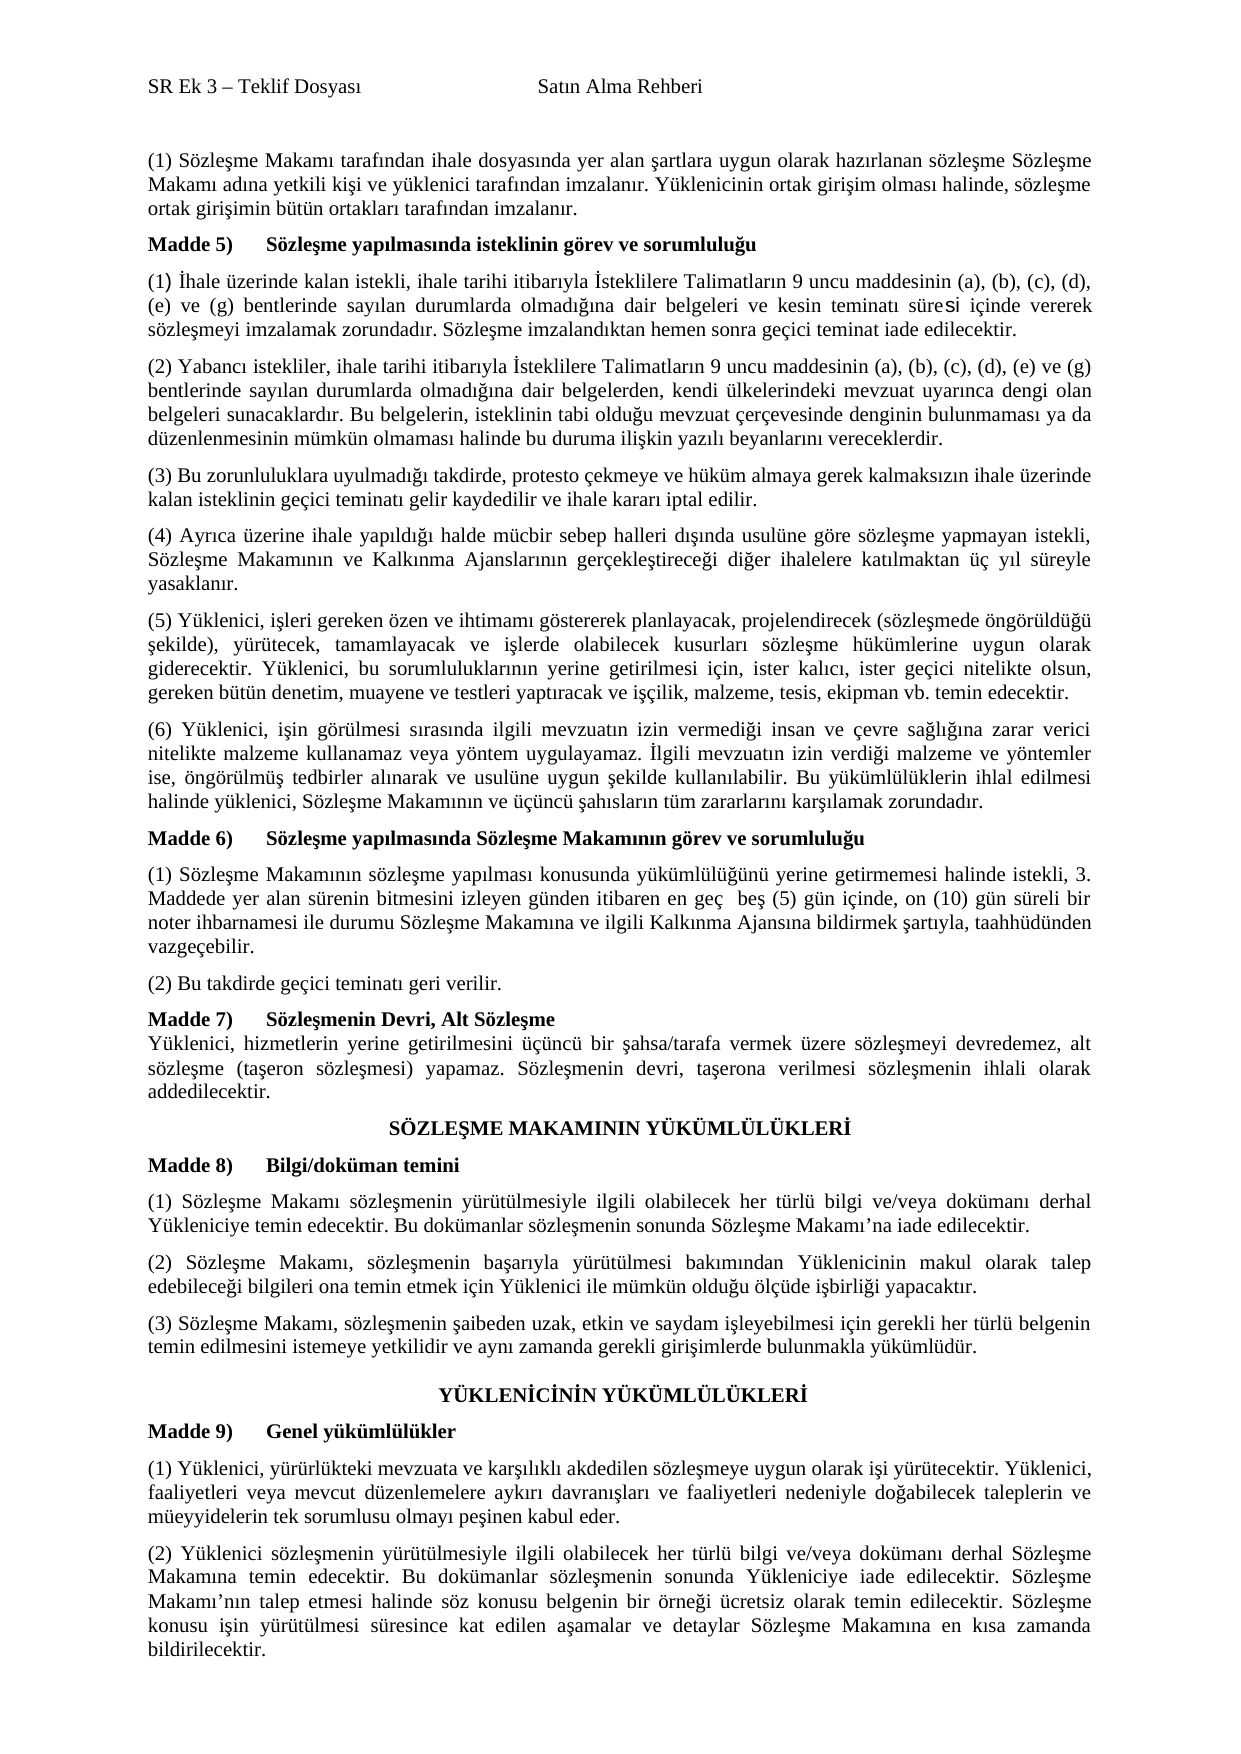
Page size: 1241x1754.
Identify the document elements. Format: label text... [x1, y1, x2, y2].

list Bilgi/doküman temini [148, 1153, 1093, 1177]
list Genel yükümlülükler [148, 1419, 1093, 1443]
text YÜKLENİCİNİN YÜKÜMLÜLÜKLERİ [153, 1383, 1093, 1407]
list Sözleşme yapılmasında isteklinin görev ve sorumluluğu [148, 232, 1093, 256]
text (2) Sözleşme Makamı, sözleşmenin başarıyla yürütülmesi bakımından Yüklenicinin makul olarak talep edebileceği bilgileri ona temin etmek için Yüklenici ile mümkün olduğu ölçüde işbirliği yapacaktır. [148, 1250, 1093, 1298]
text (3) Sözleşme Makamı, sözleşmenin şaibeden uzak, etkin ve saydam işleyebilmesi için gerekli her türlü belgenin temin edilmesini istemeye yetkilidir ve aynı zamanda gerekli girişimlerde bulunmakla yükümlüdür. [148, 1310, 1093, 1358]
text (3) Bu zorunluluklara uyulmadığı takdirde, protesto çekmeye ve hüküm almaya gerek kalmaksızın ihale üzerinde kalan isteklinin geçici teminatı gelir kaydedilir ve ihale kararı iptal edilir. [148, 463, 1093, 511]
text (2) Bu takdirde geçici teminatı geri verilir. [148, 971, 1093, 995]
text (6) Yüklenici, işin görülmesi sırasında ilgili mevzuatın izin vermediği insan ve çevre sağlığına zarar verici nitelikte malzeme kullanamaz veya yöntem uygulayamaz. İlgili mevzuatın izin verdiği malzeme ve yöntemler ise, öngörülmüş tedbirler alınarak ve usulüne uygun şekilde kullanılabilir. Bu yükümlülüklerin ihlal edilmesi halinde yüklenici, Sözleşme Makamının ve üçüncü şahısların tüm zararlarını karşılamak zorundadır. [148, 717, 1093, 813]
text (4) Ayrıca üzerine ihale yapıldığı halde mücbir sebep halleri dışında usulüne göre sözleşme yapmayan istekli, Sözleşme Makamının ve Kalkınma Ajanslarının gerçekleştireceği diğer ihalelere katılmaktan üç yıl süreyle yasaklanır. [148, 523, 1093, 595]
text SÖZLEŞME MAKAMININ YÜKÜMLÜLÜKLERİ [148, 1116, 1093, 1140]
text (1) İhale üzerinde kalan istekli, ihale tarihi itibarıyla İsteklilere Talimatların 9 uncu maddesinin (a), (b), (c), (d), (e) ve (g) bentlerinde sayılan durumlarda olmadığına dair belgeleri ve kesin teminatı süresi içinde vererek sözleşmeyi imzalamak zorundadır. Sözleşme imzalandıktan hemen sonra geçici teminat iade edilecektir. [148, 269, 1093, 341]
text Yüklenici, hizmetlerin yerine getirilmesini üçüncü bir şahsa/tarafa vermek üzere sözleşmeyi devredemez, alt sözleşme (taşeron sözleşmesi) yapamaz. Sözleşmenin devri, taşerona verilmesi sözleşmenin ihlali olarak addedilecektir. [148, 1031, 1093, 1103]
text (1) Sözleşme Makamı sözleşmenin yürütülmesiyle ilgili olabilecek her türlü bilgi ve/veya dokümanı derhal Yükleniciye temin edecektir. Bu dokümanlar sözleşmenin sonunda Sözleşme Makamı’na iade edilecektir. [148, 1189, 1093, 1237]
text (2) Yüklenici sözleşmenin yürütülmesiyle ilgili olabilecek her türlü bilgi ve/veya dokümanı derhal Sözleşme Makamına temin edecektir. Bu dokümanlar sözleşmenin sonunda Yükleniciye iade edilecektir. Sözleşme Makamı’nın talep etmesi halinde söz konusu belgenin bir örneği ücretsiz olarak temin edilecektir. Sözleşme konusu işin yürütülmesi süresince kat edilen aşamalar ve detaylar Sözleşme Makamına en kısa zamanda bildirilecektir. [148, 1540, 1093, 1661]
text (2) Yabancı istekliler, ihale tarihi itibarıyla İsteklilere Talimatların 9 uncu maddesinin (a), (b), (c), (d), (e) ve (g) bentlerinde sayılan durumlarda olmadığına dair belgelerden, kendi ülkelerindeki mevzuat uyarınca dengi olan belgeleri sunacaklardır. Bu belgelerin, isteklinin tabi olduğu mevzuat çerçevesinde denginin bulunmaması ya da düzenlenmesinin mümkün olmaması halinde bu duruma ilişkin yazılı beyanlarını vereceklerdir. [148, 354, 1093, 450]
list Sözleşme yapılmasında Sözleşme Makamının görev ve sorumluluğu [148, 825, 1093, 849]
text (1) Sözleşme Makamının sözleşme yapılması konusunda yükümlülüğünü yerine getirmemesi halinde istekli, 3. Maddede yer alan sürenin bitmesini izleyen günden itibaren en geç beş (5) gün içinde, on (10) gün süreli bir noter ihbarnamesi ile durumu Sözleşme Makamına ve ilgili Kalkınma Ajansına bildirmek şartıyla, taahhüdünden vazgeçebilir. [148, 862, 1093, 958]
list Sözleşmenin Devri, Alt Sözleşme [148, 1007, 1093, 1031]
text (1) Yüklenici, yürürlükteki mevzuata ve karşılıklı akdedilen sözleşmeye uygun olarak işi yürütecektir. Yüklenici, faaliyetleri veya mevcut düzenlemelere aykırı davranışları ve faaliyetleri nedeniyle doğabilecek taleplerin ve müeyyidelerin tek sorumlusu olmayı peşinen kabul eder. [148, 1456, 1093, 1528]
text (1) Sözleşme Makamı tarafından ihale dosyasında yer alan şartlara uygun olarak hazırlanan sözleşme Sözleşme Makamı adına yetkili kişi ve yüklenici tarafından imzalanır. Yüklenicinin ortak girişim olması halinde, sözleşme ortak girişimin bütün ortakları tarafından imzalanır. [148, 148, 1093, 220]
text (5) Yüklenici, işleri gereken özen ve ihtimamı göstererek planlayacak, projelendirecek (sözleşmede öngörüldüğü şekilde), yürütecek, tamamlayacak ve işlerde olabilecek kusurları sözleşme hükümlerine uygun olarak giderecektir. Yüklenici, bu sorumluluklarının yerine getirilmesi için, ister kalıcı, ister geçici nitelikte olsun, gereken bütün denetim, muayene ve testleri yaptıracak ve işçilik, malzeme, tesis, ekipman vb. temin edecektir. [148, 608, 1093, 704]
